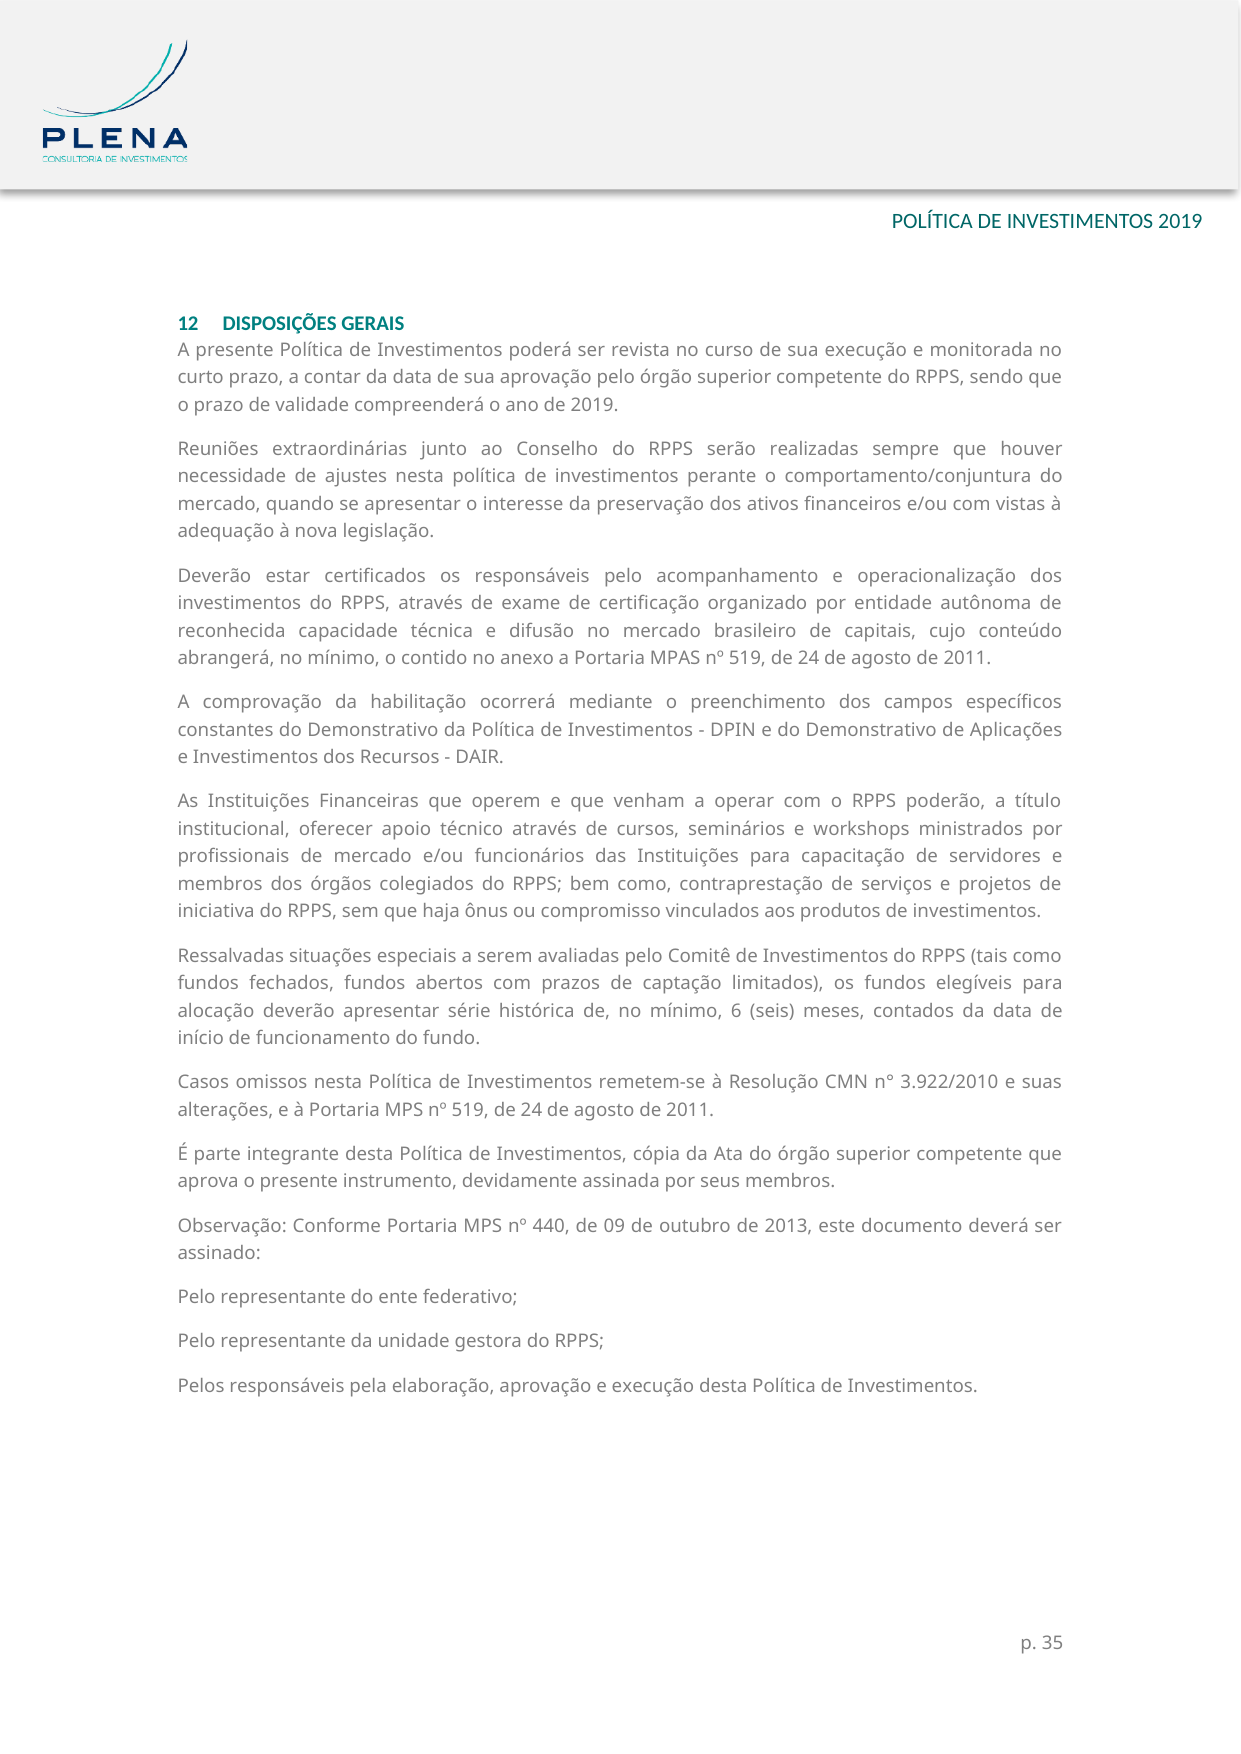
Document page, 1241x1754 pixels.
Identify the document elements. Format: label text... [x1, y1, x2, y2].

text A comprovação da habilitação ocorrerá mediante o preenchimento dos campos específicos constantes do Demonstrativo da Política de Investimentos - DPIN e do Demonstrativo de Aplicações e Investimentos dos Recursos - DAIR. [177, 688, 1063, 769]
text É parte integrante desta Política de Investimentos, cópia da Ata do órgão superior competente que aprova o presente instrumento, devidamente assinada por seus membros. [177, 1140, 1063, 1193]
text Reuniões extraordinárias junto ao Conselho do RPPS serão realizadas sempre que houver necessidade de ajustes nesta política de investimentos perante o comportamento/conjuntura do mercado, quando se apresentar o interesse da preservação dos ativos financeiros e/ou com vistas à adequação à nova legislação. [177, 435, 1063, 543]
text Deverão estar certificados os responsáveis pelo acompanhamento e operacionalização dos investimentos do RPPS, através de exame de certificação organizado por entidade autônoma de reconhecida capacidade técnica e difusão no mercado brasileiro de capitais, cujo conteúdo abrangerá, no mínimo, o contido no anexo a Portaria MPAS nº 519, de 24 de agosto de 2011. [177, 562, 1063, 670]
text Pelo representante do ente federativo; [177, 1283, 1063, 1309]
text Pelos responsáveis pela elaboração, aprovação e execução desta Política de Investimentos. [177, 1372, 1063, 1397]
text Ressalvadas situações especiais a serem avaliadas pelo Comitê de Investimentos do RPPS (tais como fundos fechados, fundos abertos com prazos de captação limitados), os fundos elegíveis para alocação deverão apresentar série histórica de, no mínimo, 6 (seis) meses, contados da data de início de funcionamento do fundo. [177, 942, 1063, 1050]
text Observação: Conforme Portaria MPS nº 440, de 09 de outubro de 2013, este documento deverá ser assinado: [177, 1212, 1063, 1265]
subtitle DISPOSIÇÕES GERAIS [177, 311, 1063, 336]
text A presente Política de Investimentos poderá ser revista no curso de sua execução e monitorada no curto prazo, a contar da data de sua aprovação pelo órgão superior competente do RPPS, sendo que o prazo de validade compreenderá o ano de 2019. [177, 336, 1063, 417]
text Casos omissos nesta Política de Investimentos remetem-se à Resolução CMN n° 3.922/2010 e suas alterações, e à Portaria MPS nº 519, de 24 de agosto de 2011. [177, 1068, 1063, 1122]
picture [42, 39, 188, 162]
text As Instituições Financeiras que operem e que venham a operar com o RPPS poderão, a título institucional, oferecer apoio técnico através de cursos, seminários e workshops ministrados por profissionais de mercado e/ou funcionários das Instituições para capacitação de servidores e membros dos órgãos colegiados do RPPS; bem como, contraprestação de serviços e projetos de iniciativa do RPPS, sem que haja ônus ou compromisso vinculados aos produtos de investimentos. [177, 788, 1063, 923]
text Pelo representante da unidade gestora do RPPS; [177, 1328, 1063, 1353]
